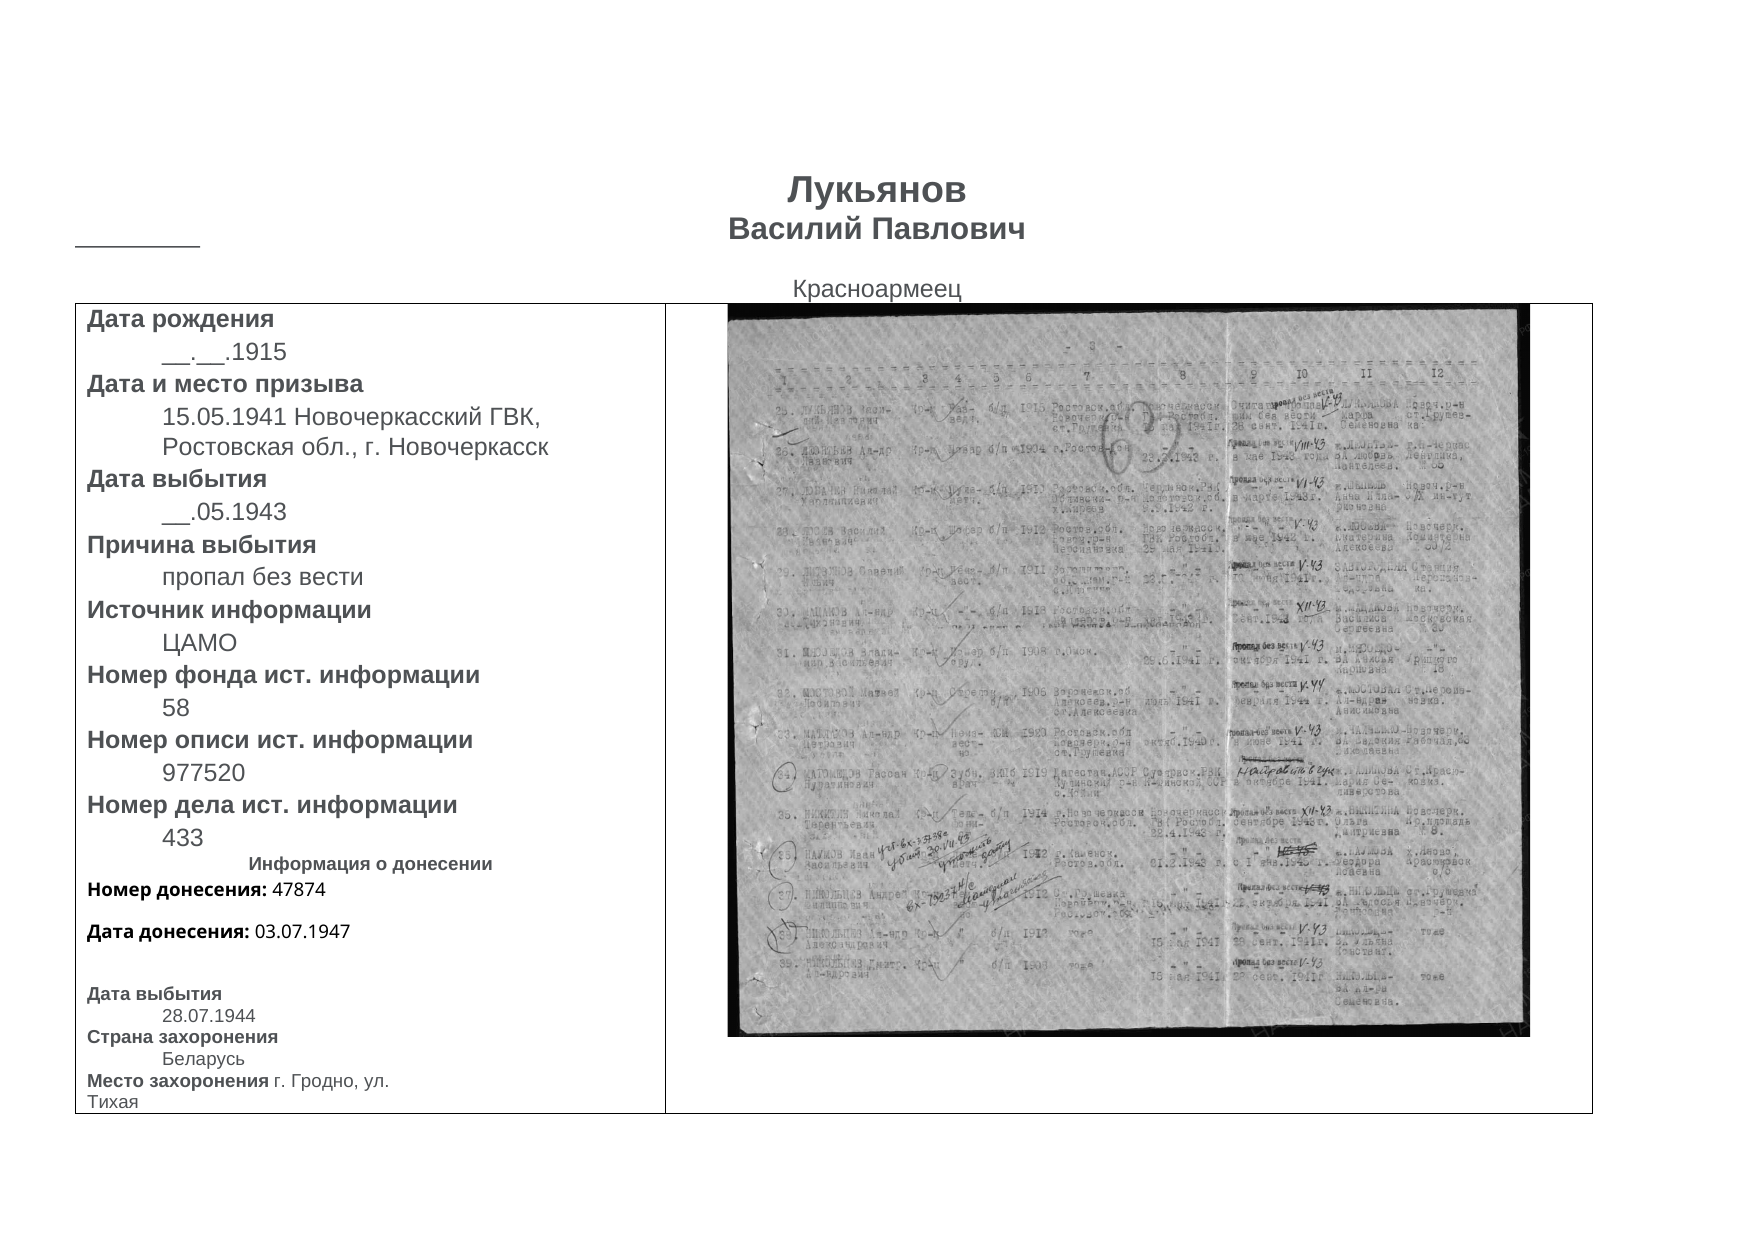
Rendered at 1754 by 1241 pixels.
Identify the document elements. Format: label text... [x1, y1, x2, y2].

table_header [666, 304, 1592, 1113]
text Лукьянов [75, 167, 1679, 210]
text Василий Павлович [75, 210, 1679, 246]
picture [727, 303, 1531, 1037]
table_header Дата рождения __.__.1915 Дата и место призыва 15.05.1941 Новочеркасский ГВК, Ростовская обл., г. Новочеркасск Дата выбытия __.05.1943 Причина выбытия пропал без вести Источник информации ЦАМО Номер фонда ист. информации 58 Номер описи ист. информации 977520 Номер дела ист. информации 433 Информация о донесении [76, 304, 665, 1113]
text Красноармеец [75, 274, 1679, 303]
